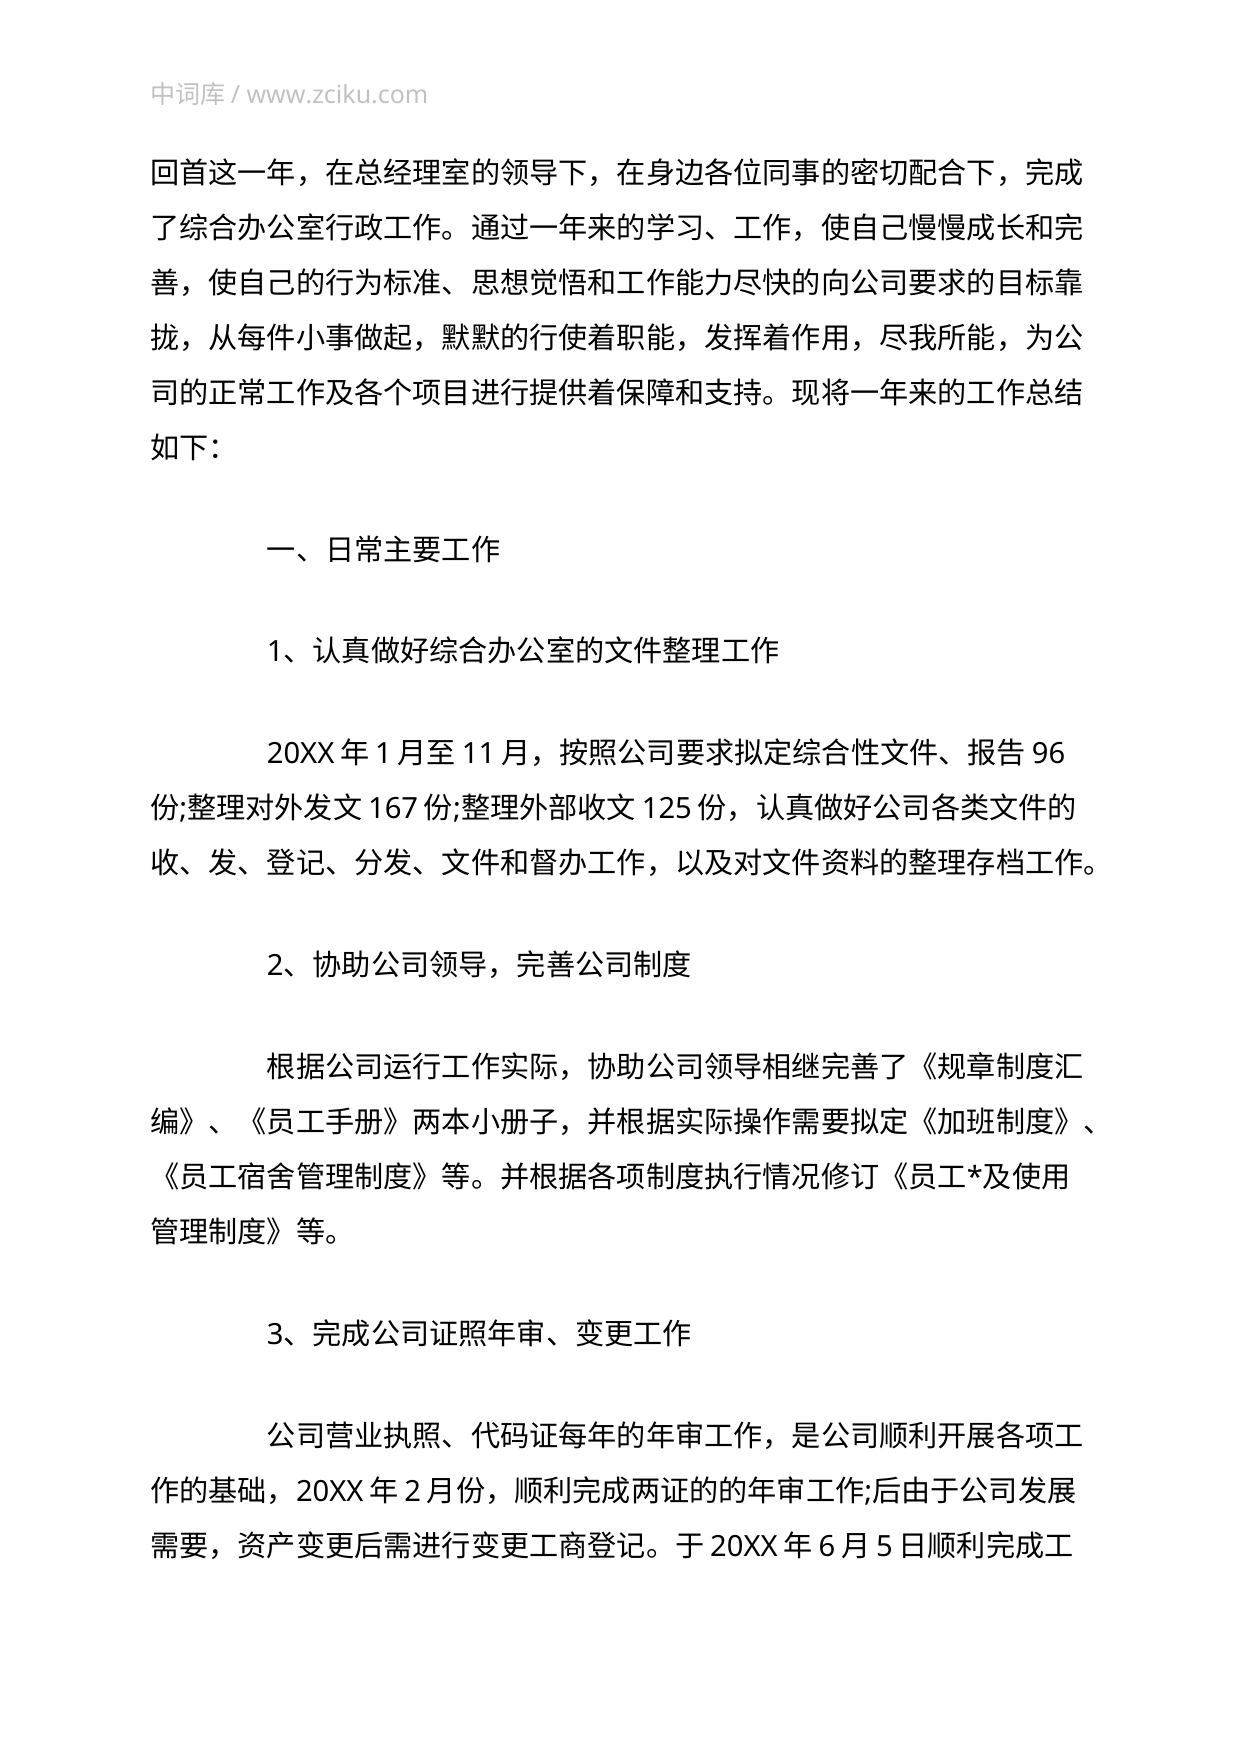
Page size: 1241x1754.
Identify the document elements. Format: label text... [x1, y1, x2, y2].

text 根据公司运行工作实际，协助公司领导相继完善了《规章制度汇编》、《员工手册》两本小册子，并根据实际操作需要拟定《加班制度》、《员工宿舍管理制度》等。并根据各项制度执行情况修订《员工*及使用管理制度》等。 [150, 1044, 1090, 1251]
text 20XX年1月至11月，按照公司要求拟定综合性文件、报告96份;整理对外发文167份;整理外部收文125份，认真做好公司各类文件的收、发、登记、分发、文件和督办工作，以及对文件资料的整理存档工作。 [150, 730, 1090, 882]
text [150, 1412, 1090, 1564]
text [150, 150, 1090, 467]
text 一、日常主要工作 [150, 526, 1090, 568]
text 1、认真做好综合办公室的文件整理工作 [150, 628, 1090, 670]
text 2、协助公司领导，完善公司制度 [150, 942, 1090, 984]
text 3、完成公司证照年审、变更工作 [150, 1310, 1090, 1353]
